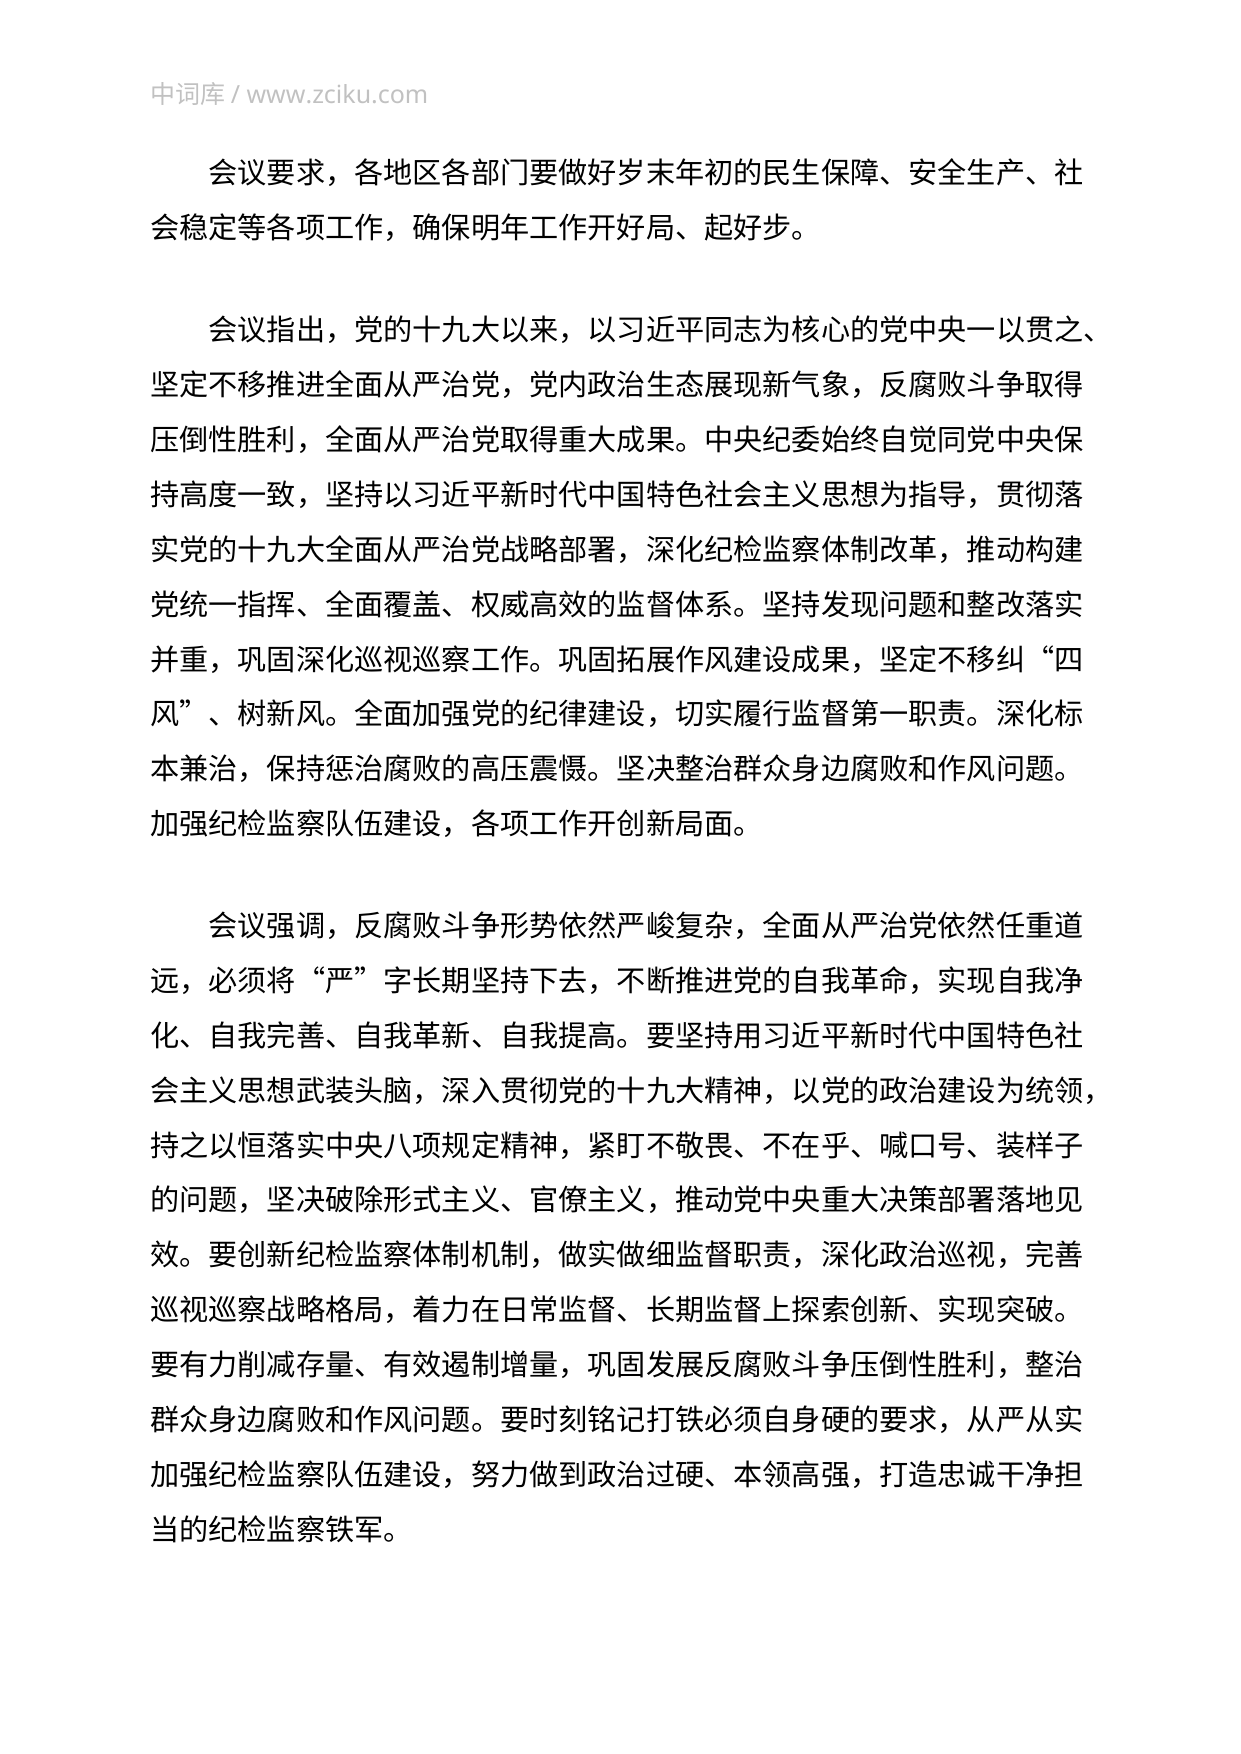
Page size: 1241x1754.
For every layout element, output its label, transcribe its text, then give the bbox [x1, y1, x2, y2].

text 会议强调，反腐败斗争形势依然严峻复杂，全面从严治党依然任重道远，必须将“严”字长期坚持下去，不断推进党的自我革命，实现自我净化、自我完善、自我革新、自我提高。要坚持用习近平新时代中国特色社会主义思想武装头脑，深入贯彻党的十九大精神，以党的政治建设为统领，持之以恒落实中央八项规定精神，紧盯不敬畏、不在乎、喊口号、装样子的问题，坚决破除形式主义、官僚主义，推动党中央重大决策部署落地见效。要创新纪检监察体制机制，做实做细监督职责，深化政治巡视，完善巡视巡察战略格局，着力在日常监督、长期监督上探索创新、实现突破。要有力削减存量、有效遏制增量，巩固发展反腐败斗争压倒性胜利，整治群众身边腐败和作风问题。要时刻铭记打铁必须自身硬的要求，从严从实加强纪检监察队伍建设，努力做到政治过硬、本领高强，打造忠诚干净担当的纪检监察铁军。 [150, 902, 1090, 1549]
text 会议要求，各地区各部门要做好岁末年初的民生保障、安全生产、社会稳定等各项工作，确保明年工作开好局、起好步。 [150, 150, 1090, 247]
text 会议指出，党的十九大以来，以习近平同志为核心的党中央一以贯之、坚定不移推进全面从严治党，党内政治生态展现新气象，反腐败斗争取得压倒性胜利，全面从严治党取得重大成果。中央纪委始终自觉同党中央保持高度一致，坚持以习近平新时代中国特色社会主义思想为指导，贯彻落实党的十九大全面从严治党战略部署，深化纪检监察体制改革，推动构建党统一指挥、全面覆盖、权威高效的监督体系。坚持发现问题和整改落实并重，巩固深化巡视巡察工作。巩固拓展作风建设成果，坚定不移纠“四风”、树新风。全面加强党的纪律建设，切实履行监督第一职责。深化标本兼治，保持惩治腐败的高压震慑。坚决整治群众身边腐败和作风问题。加强纪检监察队伍建设，各项工作开创新局面。 [150, 307, 1090, 843]
